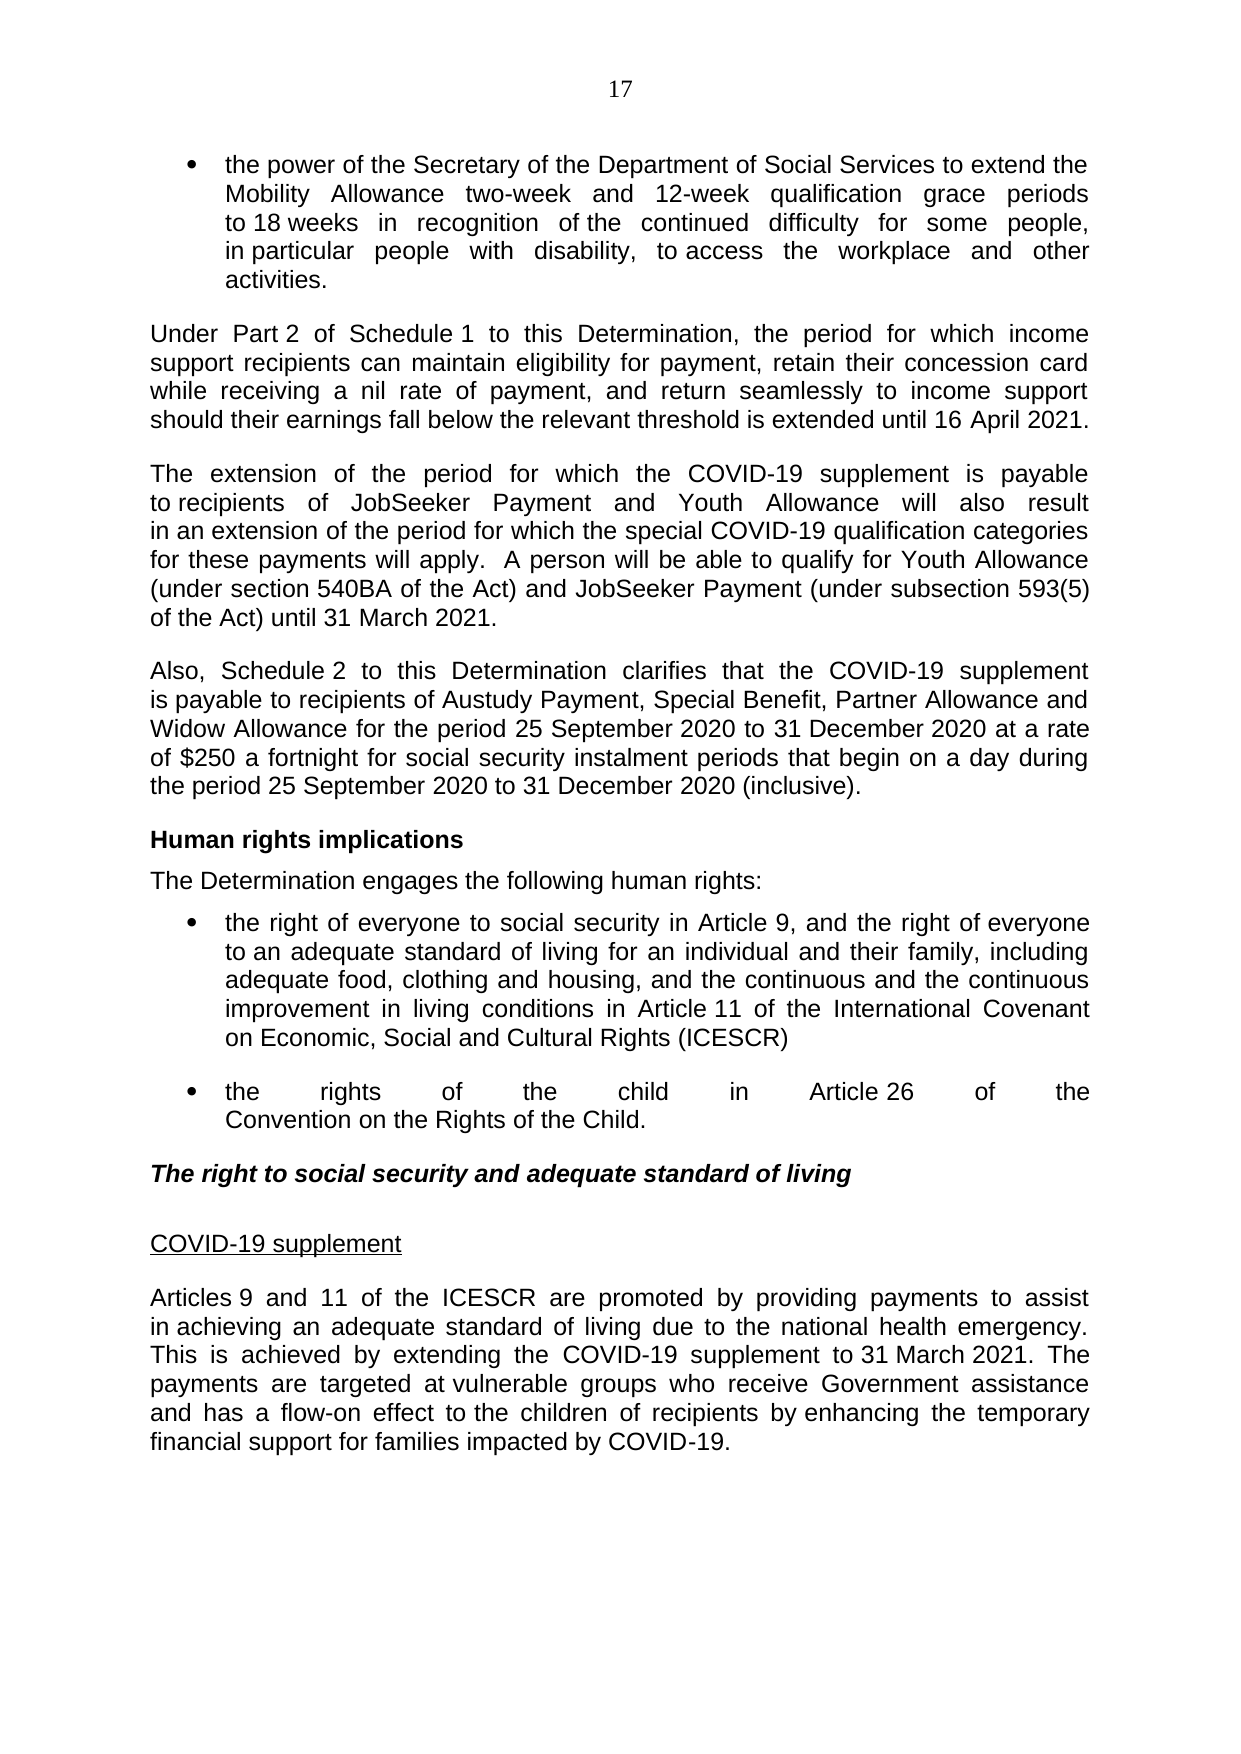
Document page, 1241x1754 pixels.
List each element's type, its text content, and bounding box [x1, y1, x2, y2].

text Also, Schedule 2 to this Determination clarifies that the COVID-19 supplement is payable to recipients of Austudy Payment, Special Benefit, Partner Allowance and Widow Allowance for the period 25 September 2020 to 31 December 2020 at a rate of $250 a fortnight for social security instalment periods that begin on a day during the period 25 September 2020 to 31 December 2020 (inclusive). [150, 656, 1090, 800]
text The right to social security and adequate standard of living [150, 1159, 1090, 1217]
text Human rights implications [150, 825, 1090, 854]
text The extension of the period for which the COVID-19 supplement is payable to recipients of JobSeeker Payment and Youth Allowance will also result in an extension of the period for which the special COVID-19 qualification categories for these payments will apply. A person will be able to qualify for Youth Allowance (under section 540BA of the Act) and JobSeeker Payment (under subsection 593(5) of the Act) until 31 March 2021. [150, 459, 1090, 631]
list the power of the Secretary of the Department of Social Services to extend the Mobility Allowance two-week and 12-week qualification grace periods to 18 weeks in recognition of the continued difficulty for some people, in particular people with disability, to access the workplace and other activities. [187, 150, 1090, 294]
list the right of everyone to social security in Article 9, and the right of everyone to an adequate standard of living for an individual and their family, including adequate food, clothing and housing, and the continuous and the continuous improvement in living conditions in Article 11 of the International Covenant on Economic, Social and Cultural Rights (ICESCR) [187, 908, 1090, 1052]
text Under Part 2 of Schedule 1 to this Determination, the period for which income support recipients can maintain eligibility for payment, retain their concession card while receiving a nil rate of payment, and return seamlessly to income support should their earnings fall below the relevant threshold is extended until 16 April 2021. [150, 319, 1090, 434]
text Articles 9 and 11 of the ICESCR are promoted by providing payments to assist in achieving an adequate standard of living due to the national health emergency. This is achieved by extending the COVID-19 supplement to 31 March 2021. The payments are targeted at vulnerable groups who receive Government assistance and has a flow-on effect to the children of recipients by enhancing the temporary financial support for families impacted by COVID-19. [150, 1283, 1090, 1455]
text The Determination engages the following human rights: [150, 866, 1090, 895]
text COVID-19 supplement [150, 1229, 1090, 1258]
list the rights of the child in Article 26 of the Convention on the Rights of the Child. [187, 1077, 1090, 1134]
